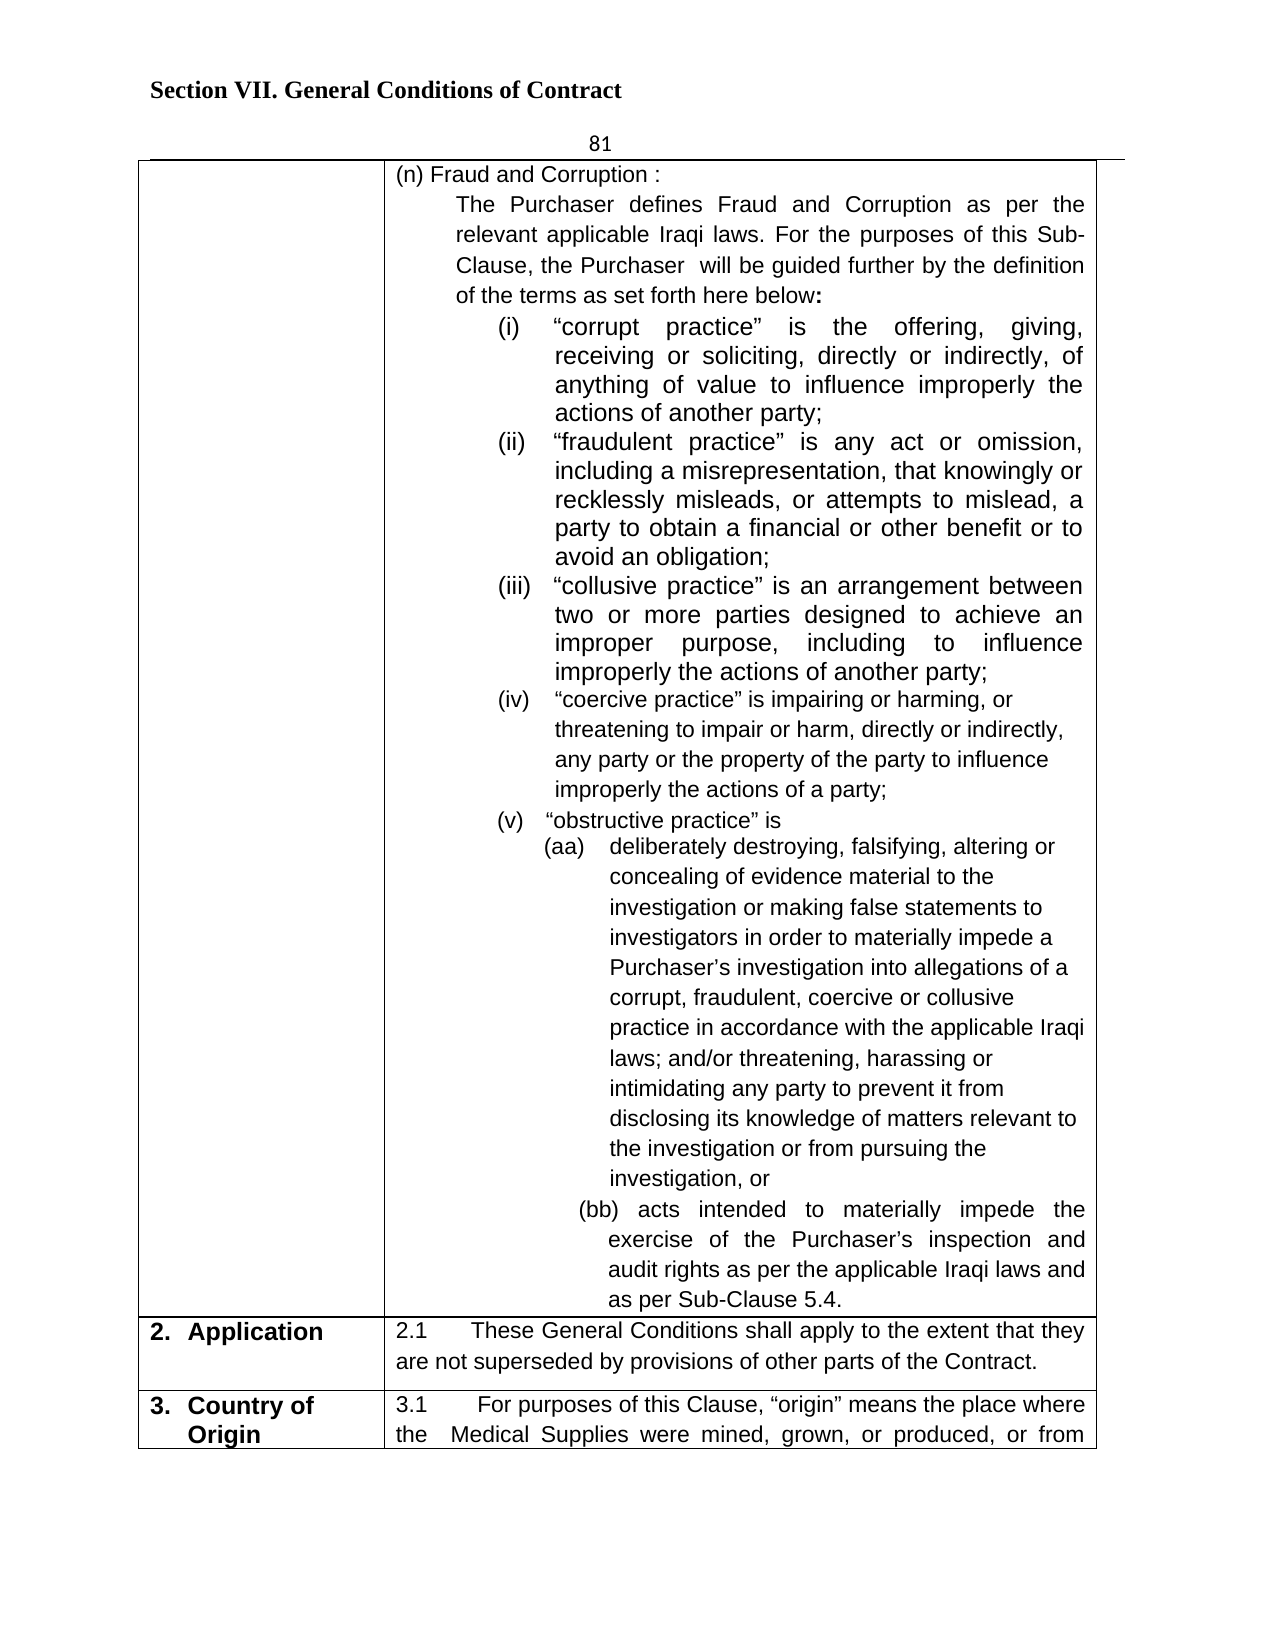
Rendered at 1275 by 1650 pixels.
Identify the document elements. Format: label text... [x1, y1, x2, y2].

table_cell [139, 161, 384, 1316]
table_cell 2. Application [139, 1318, 384, 1390]
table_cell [139, 1391, 384, 1448]
table_cell 2.1 These General Conditions shall apply to the extent that they are not superseded by provisions of other parts of the Contract. [385, 1318, 1096, 1390]
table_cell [385, 1391, 1096, 1448]
table_cell (n) Fraud and Corruption : The Purchaser defines Fraud and Corruption as per the relevant applicable Iraqi laws. For the purposes of this Sub-Clause, the Purchaser will be guided further by the definition of the terms as set forth here below: (i) “corrupt practice” is the offering, giving, receiving or soliciting, directly or indirectly, of anything of value to influence improperly the actions of another party; (ii) “fraudulent practice” is any act or omission, including a misrepresentation, that knowingly or recklessly misleads, or attempts to mislead, a party to obtain a financial or other benefit or to avoid an obligation; (iii) “collusive practice” is an arrangement between two or more parties designed to achieve an improper purpose, including to influence improperly the actions of another party; (iv) “coercive practice” is impairing or harming, or threatening to impair or harm, directly or indirectly, any party or the property of the party to influence improperly the actions of a party; (v) “obstructive practice” is (aa) deliberately destroying, falsifying, altering or concealing of evidence material to the investigation or making false statements to investigators in order to materially impede a Purchaser’s investigation into allegations of a corrupt, fraudulent, coercive or collusive practice in accordance with the applicable Iraqi laws; and/or threatening, harassing or intimidating any party to prevent it from disclosing its knowledge of matters relevant to the investigation or from pursuing the investigation, or (bb) acts intended to materially impede the exercise of the Purchaser’s inspection and audit rights as per the applicable Iraqi laws and as per Sub-Clause 5.4. [385, 161, 1096, 1316]
